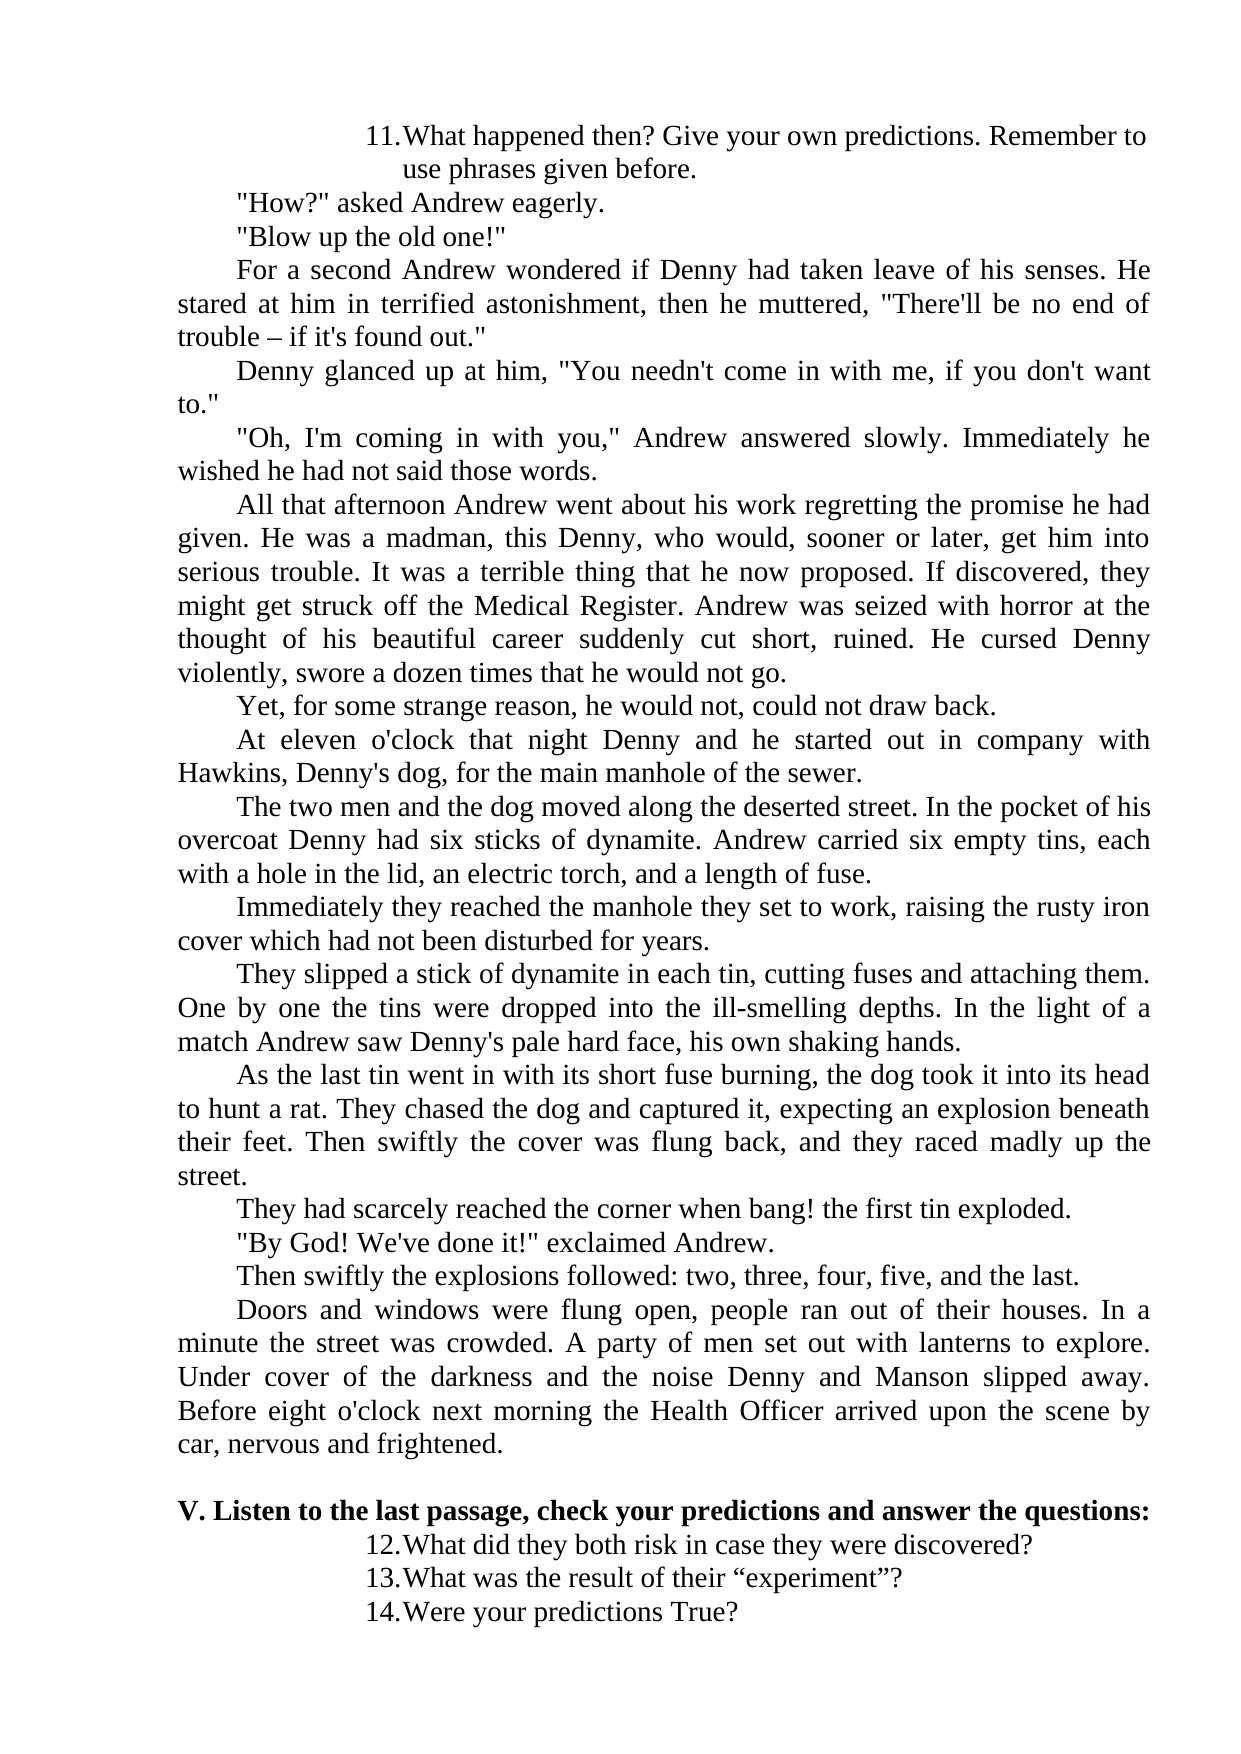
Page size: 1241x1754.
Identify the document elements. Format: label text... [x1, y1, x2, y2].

text "By God! We've done it!" exclaimed Andrew. [177, 1225, 1152, 1258]
text They had scarcely reached the corner when bang! the first tin exploded. [177, 1191, 1152, 1225]
text For a second Andrew wondered if Denny had taken leave of his senses. He stared at him in terrified astonishment, then he muttered, "There'll be no end of trouble – if it's found out." [177, 252, 1152, 353]
text "How?" asked Andrew eagerly. [177, 185, 1152, 219]
text The two men and the dog moved along the deserted street. In the pocket of his overcoat Denny had six sticks of dynamite. Andrew carried six empty tins, each with a hole in the lid, an electric torch, and a length of fuse. [177, 789, 1152, 889]
text At eleven o'clock that night Denny and he started out in company with Hawkins, Denny's dog, for the main manhole of the sewer. [177, 722, 1152, 789]
text Denny glanced up at him, "You needn't come in with me, if you don't want to." [177, 353, 1152, 420]
list What happened then? Give your own predictions. Remember to use phrases given before. [365, 118, 1152, 185]
text Doors and windows were flung open, people ran out of their houses. In a minute the street was crowded. A party of men set out with lanterns to explore. Under cover of the darkness and the noise Denny and Manson slipped away. Before eight o'clock next morning the Health Officer arrived upon the scene by car, nervous and frightened. [177, 1292, 1152, 1460]
list What was the result of their “experiment”? [365, 1560, 1152, 1594]
text Then swiftly the explosions followed: two, three, four, five, and the last. [177, 1258, 1152, 1292]
text All that afternoon Andrew went about his work regretting the promise he had given. He was a madman, this Denny, who would, sooner or later, get him into serious trouble. It was a terrible thing that he now proposed. If discovered, they might get struck off the Medical Register. Andrew was seized with horror at the thought of his beautiful career suddenly cut short, ruined. He cursed Denny violently, swore a dozen times that he would not go. [177, 487, 1152, 688]
text "Oh, I'm coming in with you," Andrew answered slowly. Immediately he wished he had not said those words. [177, 420, 1152, 487]
text They slipped a stick of dynamite in each tin, cutting fuses and attaching them. One by one the tins were dropped into the ill-smelling depths. In the light of a match Andrew saw Denny's pale hard face, his own shaking hands. [177, 957, 1152, 1057]
text V. Listen to the last passage, check your predictions and answer the questions: [177, 1493, 1152, 1527]
list What did they both risk in case they were discovered? [365, 1527, 1152, 1560]
text Immediately they reached the manhole they set to work, raising the rusty iron cover which had not been disturbed for years. [177, 889, 1152, 957]
text Yet, for some strange reason, he would not, could not draw back. [177, 688, 1152, 722]
text "Blow up the old one!" [177, 219, 1152, 252]
text As the last tin went in with its short fuse burning, the dog took it into its head to hunt a rat. They chased the dog and captured it, expecting an explosion beneath their feet. Then swiftly the cover was flung back, and they raced madly up the street. [177, 1057, 1152, 1191]
list Were your predictions True? [365, 1594, 1152, 1627]
